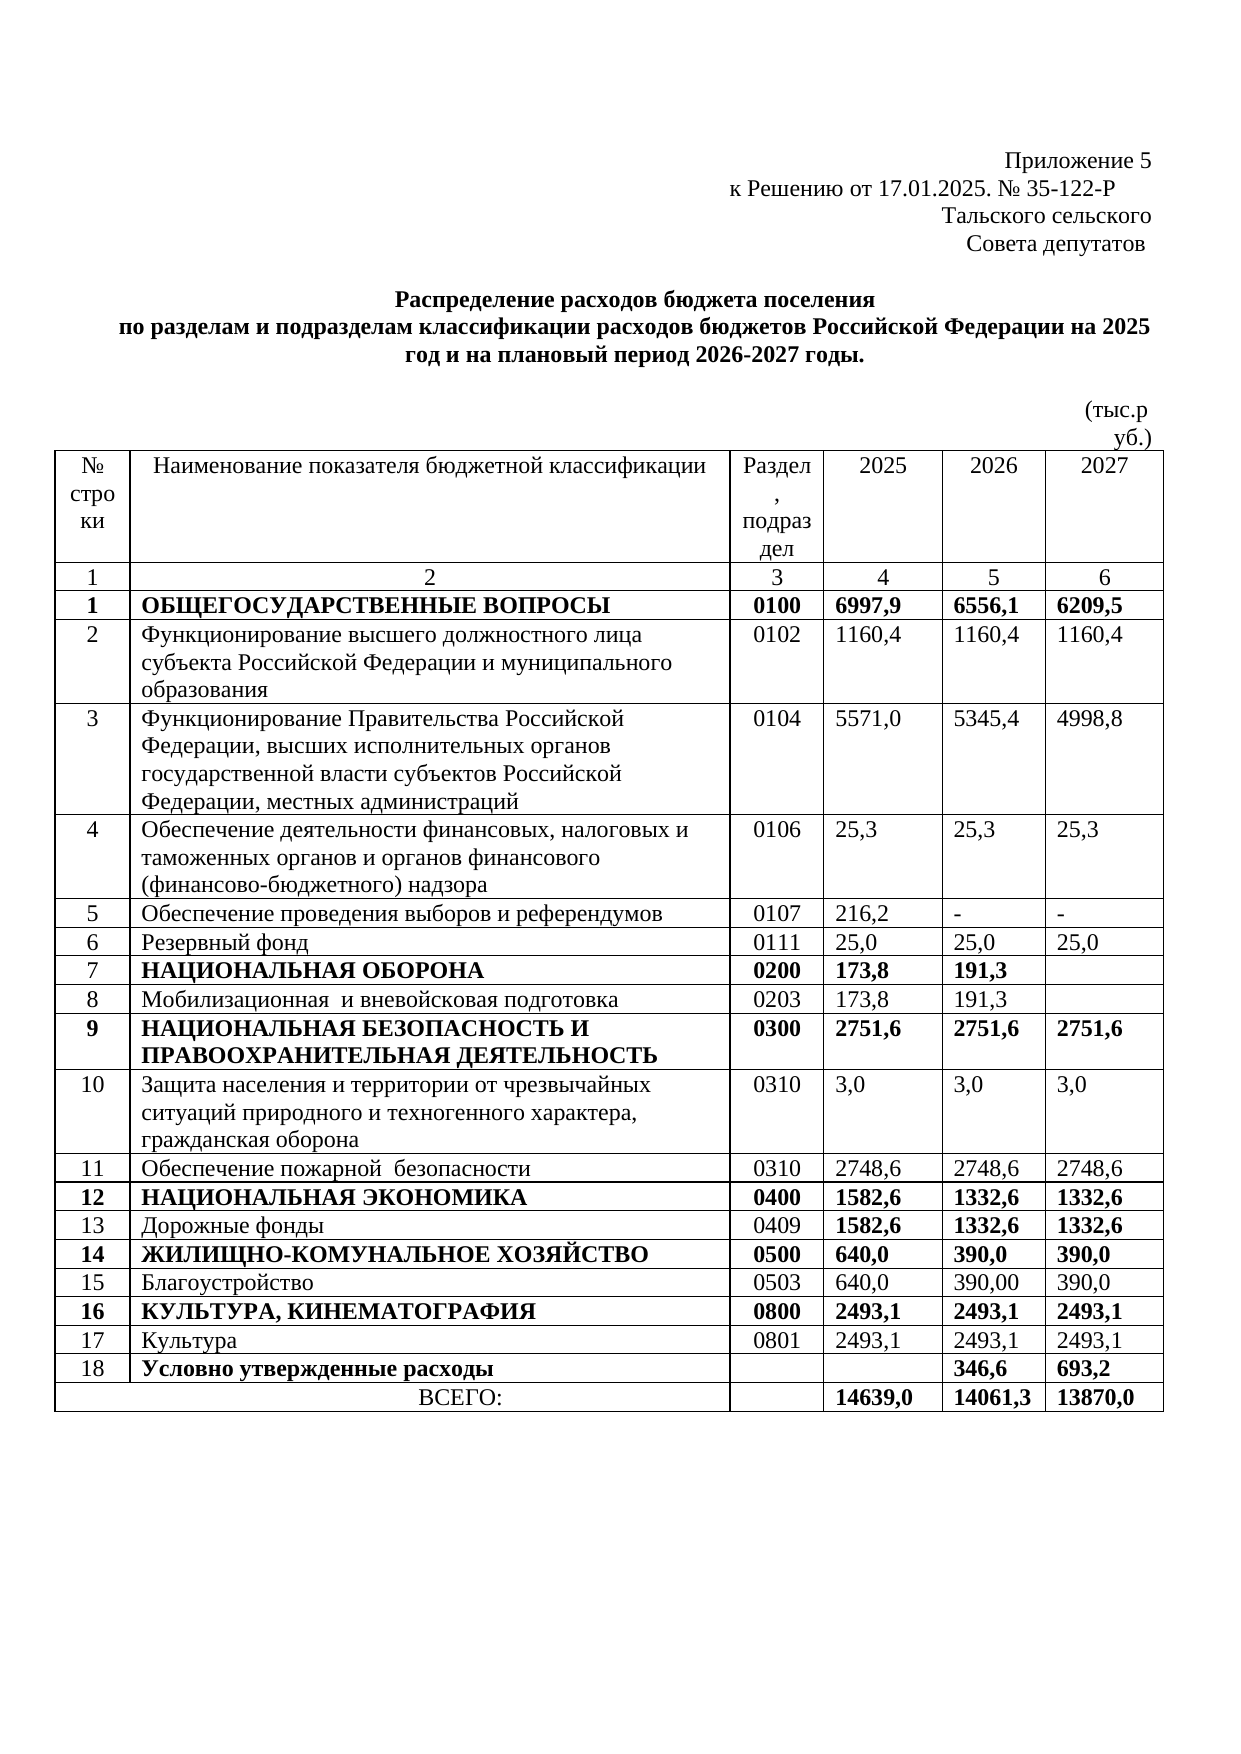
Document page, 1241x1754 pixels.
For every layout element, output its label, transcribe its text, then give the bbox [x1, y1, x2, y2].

table_cell 216,2 [824, 899, 942, 927]
table_cell 0102 [731, 620, 823, 703]
table_cell 2493,1 [1046, 1326, 1163, 1353]
table_cell 2493,1 [943, 1326, 1045, 1353]
table_cell 4 [56, 815, 129, 898]
table_cell 9 [56, 1014, 129, 1069]
table_cell Благоустройство [131, 1269, 729, 1296]
table_cell Резервный фонд [131, 928, 729, 955]
table_cell 5571,0 [824, 704, 942, 814]
table_cell [731, 1354, 823, 1382]
text Приложение 5 [118, 146, 1152, 174]
table_cell 1332,6 [1046, 1183, 1163, 1210]
table_cell 0106 [731, 815, 823, 898]
table_cell 18 [56, 1354, 129, 1382]
table_cell - [1046, 899, 1163, 927]
table_cell НАЦИОНАЛЬНАЯ БЕЗОПАСНОСТЬ И ПРАВООХРАНИТЕЛЬНАЯ ДЕЯТЕЛЬНОСТЬ [131, 1014, 729, 1069]
table_cell 0107 [731, 899, 823, 927]
table_cell Защита населения и территории от чрезвычайных ситуаций природного и техногенного характера, гражданская оборона [131, 1070, 729, 1153]
table_cell 0300 [731, 1014, 823, 1069]
table_cell 2 [56, 620, 129, 703]
table_cell ОБЩЕГОСУДАРСТВЕННЫЕ ВОПРОСЫ [131, 591, 729, 619]
table_cell 1332,6 [1046, 1211, 1163, 1239]
table_cell 693,2 [1046, 1354, 1163, 1382]
table_cell 390,0 [1046, 1240, 1163, 1267]
table_cell 4998,8 [1046, 704, 1163, 814]
table_cell 2748,6 [943, 1154, 1045, 1181]
table_cell 14 [56, 1240, 129, 1267]
table_cell 2493,1 [824, 1297, 942, 1325]
table_cell 7 [56, 956, 129, 984]
table_cell 6209,5 [1046, 591, 1163, 619]
table_cell 13870,0 [1046, 1383, 1163, 1411]
table_cell 25,3 [1046, 815, 1163, 898]
text к Решению от 17.01.2025. № 35-122-Р [118, 174, 1152, 201]
table_cell Функционирование высшего должностного лица субъекта Российской Федерации и муниципального образования [131, 620, 729, 703]
table_cell 25,0 [824, 928, 942, 955]
table_cell 1582,6 [824, 1183, 942, 1210]
table_cell КУЛЬТУРА, КИНЕМАТОГРАФИЯ [131, 1297, 729, 1325]
table_cell 5345,4 [943, 704, 1045, 814]
table_cell 4 [824, 563, 942, 590]
table_cell 0200 [731, 956, 823, 984]
table_cell 17 [56, 1326, 129, 1353]
table_cell 0111 [731, 928, 823, 955]
table_cell 1582,6 [824, 1211, 942, 1239]
table_cell 2748,6 [824, 1154, 942, 1181]
table_cell 2493,1 [943, 1297, 1045, 1325]
table_cell 640,0 [824, 1240, 942, 1267]
text (тыс.руб.) [118, 395, 1152, 450]
text Распределение расходов бюджета поселения [118, 284, 1152, 312]
table_cell 2748,6 [1046, 1154, 1163, 1181]
table_cell 191,3 [943, 956, 1045, 984]
table_cell 0310 [731, 1154, 823, 1181]
text Тальского сельского Совета депутатов [118, 201, 1152, 257]
table_cell - [943, 899, 1045, 927]
table_cell 25,3 [943, 815, 1045, 898]
table_cell 5 [56, 899, 129, 927]
table_cell 640,0 [824, 1269, 942, 1296]
table_cell 3,0 [824, 1070, 942, 1153]
table_cell 1 [56, 563, 129, 590]
text по разделам и подразделам классификации расходов бюджетов Российской Федерации на 2025 год и на плановый период 2026-2027 годы. [118, 312, 1152, 367]
table_cell 2751,6 [943, 1014, 1045, 1069]
table_cell ЖИЛИЩНО-КОМУНАЛЬНОЕ ХОЗЯЙСТВО [131, 1240, 729, 1267]
table_cell 173,8 [824, 956, 942, 984]
table_cell Мобилизационная и вневойсковая подготовка [131, 985, 729, 1013]
table_cell [824, 1354, 942, 1382]
table_cell Обеспечение проведения выборов и референдумов [131, 899, 729, 927]
table_cell 14639,0 [824, 1383, 942, 1411]
table_cell [1046, 985, 1163, 1013]
table_header 2026 [943, 451, 1045, 562]
table_cell 12 [56, 1183, 129, 1210]
table_header Наименование показателя бюджетной классификации [131, 451, 729, 562]
table_cell Функционирование Правительства Российской Федерации, высших исполнительных органов государственной власти субъектов Российской Федерации, местных администраций [131, 704, 729, 814]
table_cell 25,3 [824, 815, 942, 898]
table_cell НАЦИОНАЛЬНАЯ ЭКОНОМИКА [131, 1183, 729, 1210]
table_cell 2 [131, 563, 729, 590]
table_cell Обеспечение пожарной безопасности [131, 1154, 729, 1181]
table_cell 1160,4 [943, 620, 1045, 703]
table_cell 0409 [731, 1211, 823, 1239]
table_cell 191,3 [943, 985, 1045, 1013]
table_header Раздел, подраздел [731, 451, 823, 562]
table_cell 6997,9 [824, 591, 942, 619]
table_cell 1 [56, 591, 129, 619]
table_cell 0100 [731, 591, 823, 619]
table_cell НАЦИОНАЛЬНАЯ ОБОРОНА [131, 956, 729, 984]
table_cell 6 [56, 928, 129, 955]
table_cell 5 [943, 563, 1045, 590]
table_cell 1332,6 [943, 1211, 1045, 1239]
table_cell [731, 1383, 823, 1411]
table_cell 16 [56, 1297, 129, 1325]
table_cell 390,0 [1046, 1269, 1163, 1296]
table_cell Дорожные фонды [131, 1211, 729, 1239]
table_cell 0500 [731, 1240, 823, 1267]
table_cell 0203 [731, 985, 823, 1013]
table_cell 2493,1 [824, 1326, 942, 1353]
table_cell 346,6 [943, 1354, 1045, 1382]
table_cell 6 [1046, 563, 1163, 590]
table_cell 1332,6 [943, 1183, 1045, 1210]
table_cell ВСЕГО: [56, 1383, 729, 1411]
table_cell Культура [131, 1326, 729, 1353]
table_cell 1160,4 [824, 620, 942, 703]
table_cell 6556,1 [943, 591, 1045, 619]
table_cell 2493,1 [1046, 1297, 1163, 1325]
table_cell 3 [56, 704, 129, 814]
table_cell 0503 [731, 1269, 823, 1296]
table_cell 173,8 [824, 985, 942, 1013]
table_cell 3 [731, 563, 823, 590]
table_cell 14061,3 [943, 1383, 1045, 1411]
table_header 2027 [1046, 451, 1163, 562]
table_cell [1046, 956, 1163, 984]
table_cell 8 [56, 985, 129, 1013]
table_cell 11 [56, 1154, 129, 1181]
table_cell 10 [56, 1070, 129, 1153]
table_cell 13 [56, 1211, 129, 1239]
table_cell Условно утвержденные расходы [131, 1354, 729, 1382]
table_header 2025 [824, 451, 942, 562]
table_cell 0104 [731, 704, 823, 814]
table_cell 390,00 [943, 1269, 1045, 1296]
table_cell 25,0 [943, 928, 1045, 955]
table_cell 0310 [731, 1070, 823, 1153]
table_cell 390,0 [943, 1240, 1045, 1267]
table_cell 3,0 [943, 1070, 1045, 1153]
table_cell 2751,6 [1046, 1014, 1163, 1069]
table_cell 25,0 [1046, 928, 1163, 955]
table_cell 15 [56, 1269, 129, 1296]
table_cell 0400 [731, 1183, 823, 1210]
table_cell 3,0 [1046, 1070, 1163, 1153]
table_cell 1160,4 [1046, 620, 1163, 703]
table_cell 0800 [731, 1297, 823, 1325]
table_cell Обеспечение деятельности финансовых, налоговых и таможенных органов и органов финансового (финансово-бюджетного) надзора [131, 815, 729, 898]
table_cell 0801 [731, 1326, 823, 1353]
table_header № строки [56, 451, 129, 562]
table_cell 2751,6 [824, 1014, 942, 1069]
